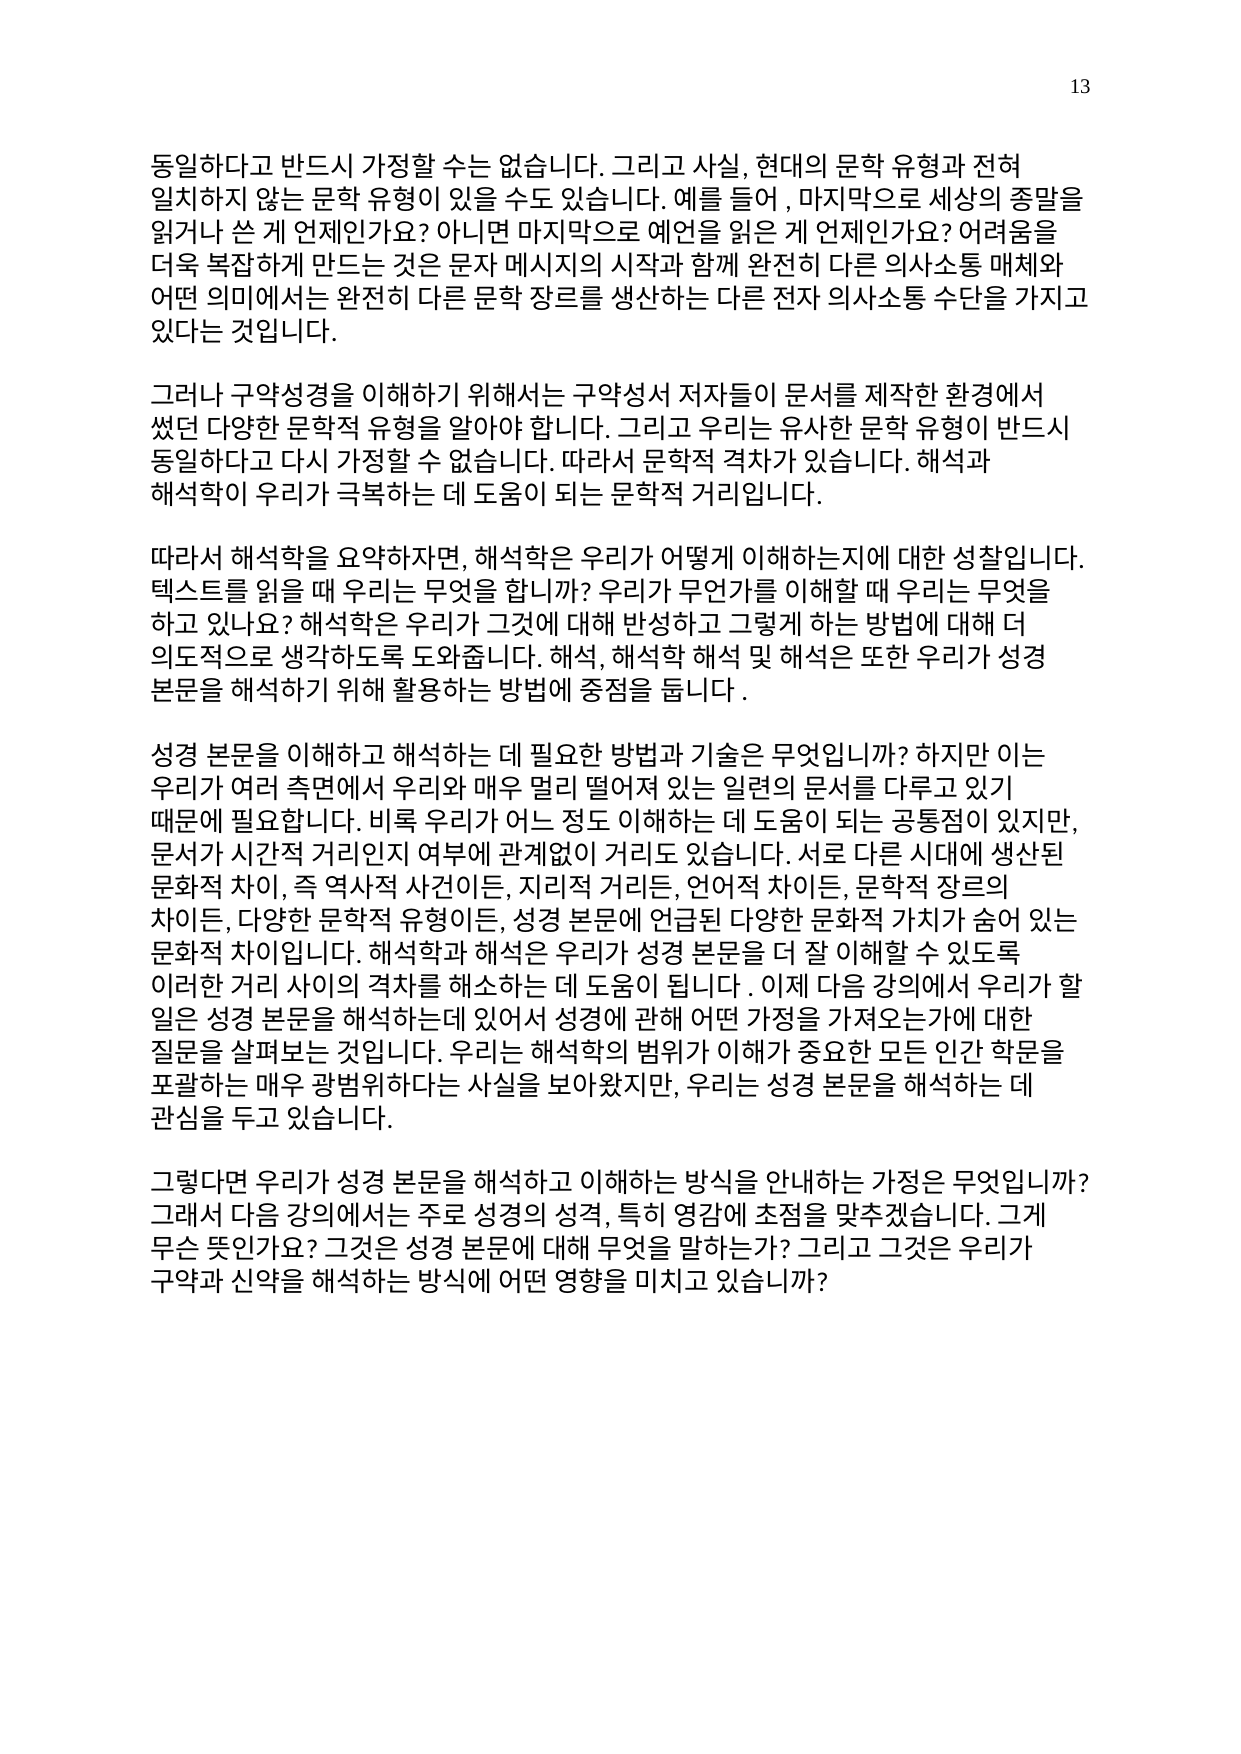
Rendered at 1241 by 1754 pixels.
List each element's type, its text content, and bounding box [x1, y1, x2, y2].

text 성경 본문을 이해하고 해석하는 데 필요한 방법과 기술은 무엇입니까? 하지만 이는 우리가 여러 측면에서 우리와 매우 멀리 떨어져 있는 일련의 문서를 다루고 있기 때문에 필요합니다. 비록 우리가 어느 정도 이해하는 데 도움이 되는 공통점이 있지만, 문서가 시간적 거리인지 여부에 관계없이 거리도 있습니다. 서로 다른 시대에 생산된 문화적 차이, 즉 역사적 사건이든, 지리적 거리든, 언어적 차이든, 문학적 장르의 차이든, 다양한 문학적 유형이든, 성경 본문에 언급된 다양한 문화적 가치가 숨어 있는 문화적 차이입니다. 해석학과 해석은 우리가 성경 본문을 더 잘 이해할 수 있도록 이러한 거리 사이의 격차를 해소하는 데 도움이 됩니다 . 이제 다음 강의에서 우리가 할 일은 성경 본문을 해석하는데 있어서 성경에 관해 어떤 가정을 가져오는가에 대한 질문을 살펴보는 것입니다. 우리는 해석학의 범위가 이해가 중요한 모든 인간 학문을 포괄하는 매우 광범위하다는 사실을 보아왔지만, 우리는 성경 본문을 해석하는 데 관심을 두고 있습니다. [150, 739, 1090, 1135]
text 그러나 구약성경을 이해하기 위해서는 구약성서 저자들이 문서를 제작한 환경에서 썼던 다양한 문학적 유형을 알아야 합니다. 그리고 우리는 유사한 문학 유형이 반드시 동일하다고 다시 가정할 수 없습니다. 따라서 문학적 격차가 있습니다. 해석과 해석학이 우리가 극복하는 데 도움이 되는 문학적 거리입니다. [150, 379, 1090, 511]
text 그렇다면 우리가 성경 본문을 해석하고 이해하는 방식을 안내하는 가정은 무엇입니까? 그래서 다음 강의에서는 주로 성경의 성격, 특히 영감에 초점을 맞추겠습니다. 그게 무슨 뜻인가요? 그것은 성경 본문에 대해 무엇을 말하는가? 그리고 그것은 우리가 구약과 신약을 해석하는 방식에 어떤 영향을 미치고 있습니까? [150, 1166, 1090, 1298]
text 따라서 해석학을 요약하자면, 해석학은 우리가 어떻게 이해하는지에 대한 성찰입니다. 텍스트를 읽을 때 우리는 무엇을 합니까? 우리가 무언가를 이해할 때 우리는 무엇을 하고 있나요? 해석학은 우리가 그것에 대해 반성하고 그렇게 하는 방법에 대해 더 의도적으로 생각하도록 도와줍니다. 해석, 해석학 해석 및 해석은 또한 우리가 성경 본문을 해석하기 위해 활용하는 방법에 중점을 둡니다 . [150, 542, 1090, 708]
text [150, 150, 1090, 348]
